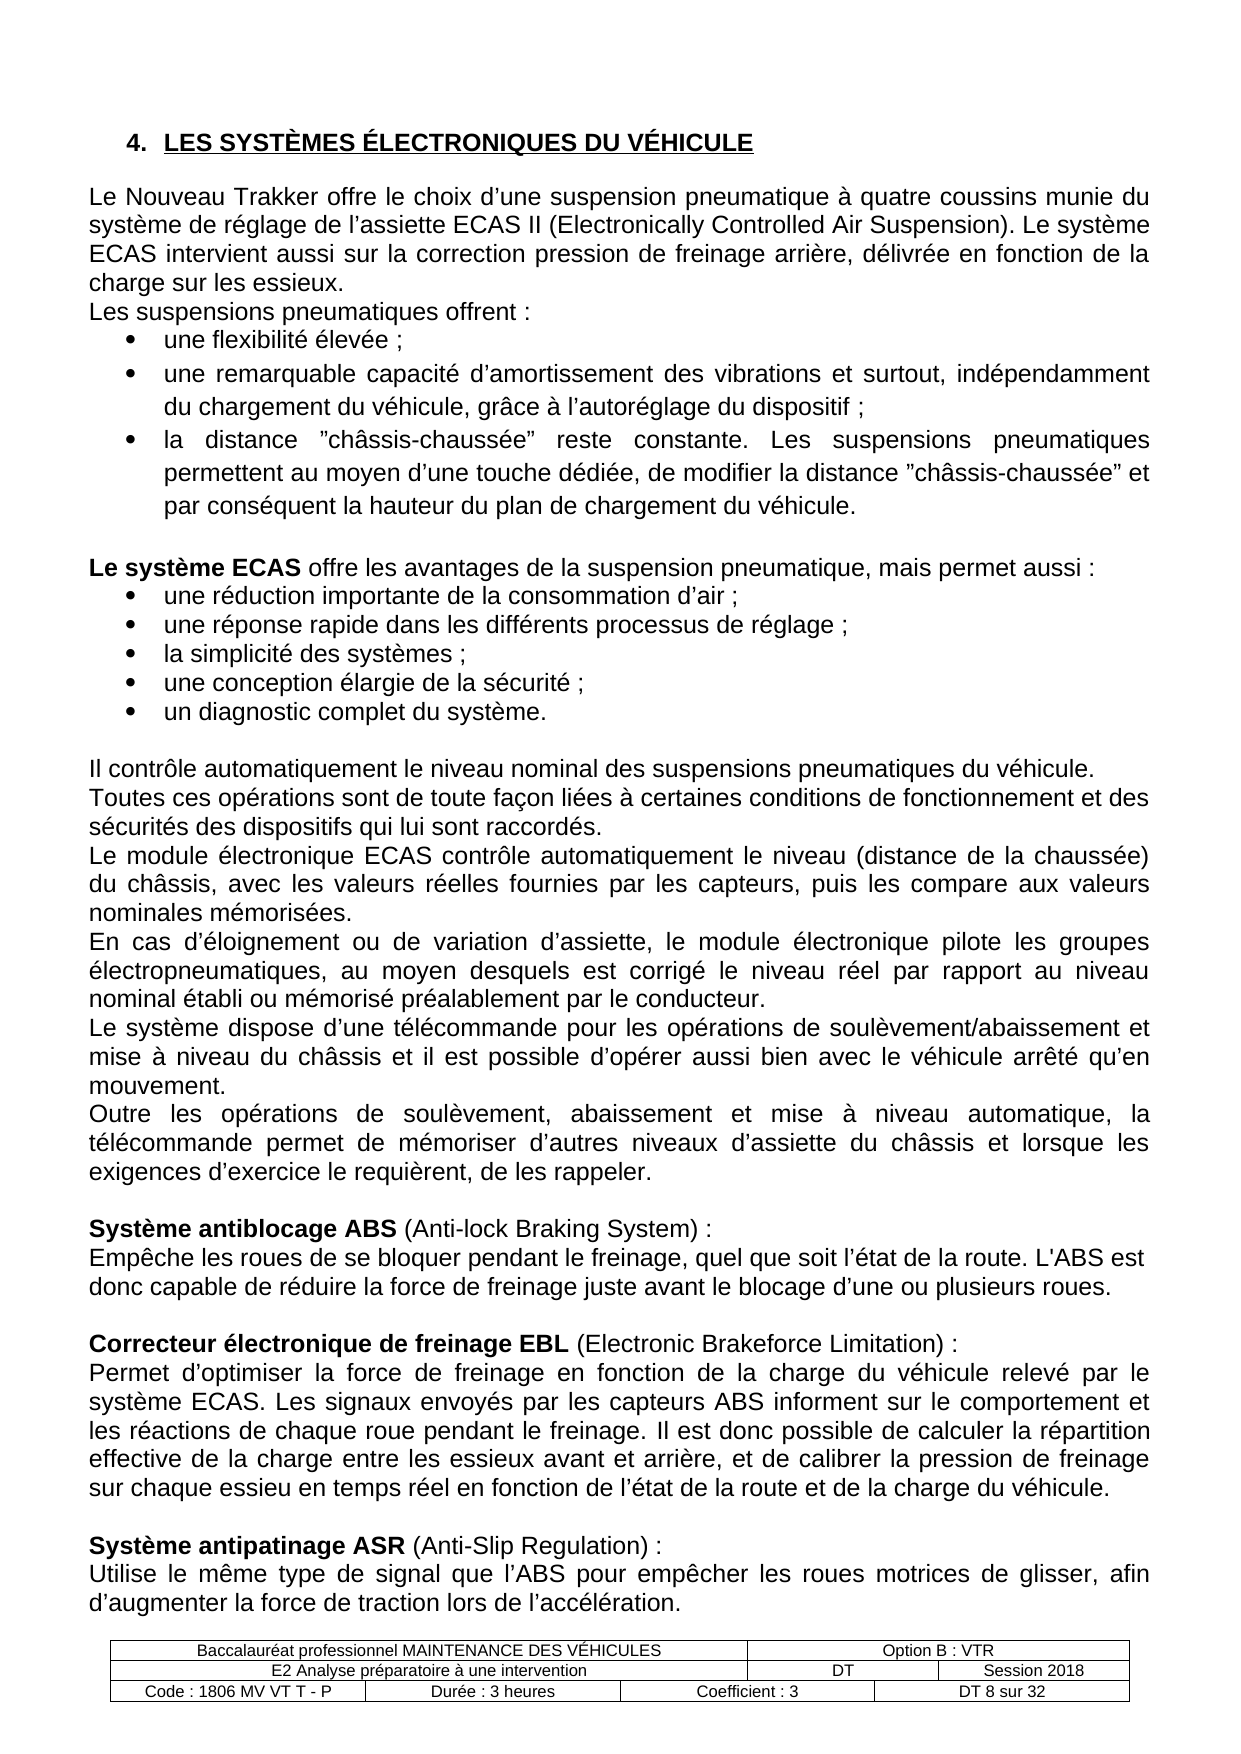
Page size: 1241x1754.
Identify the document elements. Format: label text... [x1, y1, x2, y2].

list LES SYSTÈMES ÉLECTRONIQUES DU VÉHICULE [126, 128, 1152, 157]
text En cas d’éloignement ou de variation d’assiette, le module électronique pilote les groupes électropneumatiques, au moyen desquels est corrigé le niveau réel par rapport au niveau nominal établi ou mémorisé préalablement par le conducteur. [89, 927, 1152, 1013]
list une flexibilité élevée ; [126, 325, 1152, 354]
list un diagnostic complet du système. [126, 697, 1152, 726]
text Il contrôle automatiquement le niveau nominal des suspensions pneumatiques du véhicule. [89, 754, 1152, 783]
text Les suspensions pneumatiques offrent : [89, 297, 1152, 325]
text Système antiblocage ABS (Anti-lock Braking System) : Empêche les roues de se bloquer pendant le freinage, quel que soit l’état de la route. L'ABS est donc capable de réduire la force de freinage juste avant le blocage d’une ou plusieurs roues. [89, 1214, 1152, 1301]
list une remarquable capacité d’amortissement des vibrations et surtout, indépendamment du chargement du véhicule, grâce à l’autoréglage du dispositif ; [126, 358, 1152, 420]
text Utilise le même type de signal que l’ABS pour empêcher les roues motrices de glisser, afin d’augmenter la force de traction lors de l’accélération. [89, 1559, 1152, 1617]
text Outre les opérations de soulèvement, abaissement et mise à niveau automatique, la télécommande permet de mémoriser d’autres niveaux d’assiette du châssis et lorsque les exigences d’exercice le requièrent, de les rappeler. [89, 1099, 1152, 1186]
text Le système ECAS offre les avantages de la suspension pneumatique, mais permet aussi : [89, 553, 1152, 581]
text Toutes ces opérations sont de toute façon liées à certaines conditions de fonctionnement et des sécurités des dispositifs qui lui sont raccordés. [89, 783, 1152, 841]
list la simplicité des systèmes ; [126, 639, 1152, 668]
text Système antipatinage ASR (Anti-Slip Regulation) : [89, 1531, 1152, 1559]
text Le module électronique ECAS contrôle automatiquement le niveau (distance de la chaussée) du châssis, avec les valeurs réelles fournies par les capteurs, puis les compare aux valeurs nominales mémorisées. [89, 841, 1152, 927]
list une réponse rapide dans les différents processus de réglage ; [126, 610, 1152, 639]
list la distance ”châssis-chaussée” reste constante. Les suspensions pneumatiques permettent au moyen d’une touche dédiée, de modifier la distance ”châssis-chaussée” et par conséquent la hauteur du plan de chargement du véhicule. [126, 425, 1152, 519]
text Correcteur électronique de freinage EBL (Electronic Brakeforce Limitation) : [89, 1329, 1152, 1358]
list une réduction importante de la consommation d’air ; [126, 581, 1152, 610]
text Le système dispose d’une télécommande pour les opérations de soulèvement/abaissement et mise à niveau du châssis et il est possible d’opérer aussi bien avec le véhicule arrêté qu’en mouvement. [89, 1013, 1152, 1099]
text Permet d’optimiser la force de freinage en fonction de la charge du véhicule relevé par le système ECAS. Les signaux envoyés par les capteurs ABS informent sur le comportement et les réactions de chaque roue pendant le freinage. Il est donc possible de calculer la répartition effective de la charge entre les essieux avant et arrière, et de calibrer la pression de freinage sur chaque essieu en temps réel en fonction de l’état de la route et de la charge du véhicule. [89, 1358, 1152, 1502]
text Le Nouveau Trakker offre le choix d’une suspension pneumatique à quatre coussins munie du système de réglage de l’assiette ECAS II (Electronically Controlled Air Suspension). Le système ECAS intervient aussi sur la correction pression de freinage arrière, délivrée en fonction de la charge sur les essieux. [89, 182, 1152, 297]
list une conception élargie de la sécurité ; [126, 668, 1152, 697]
